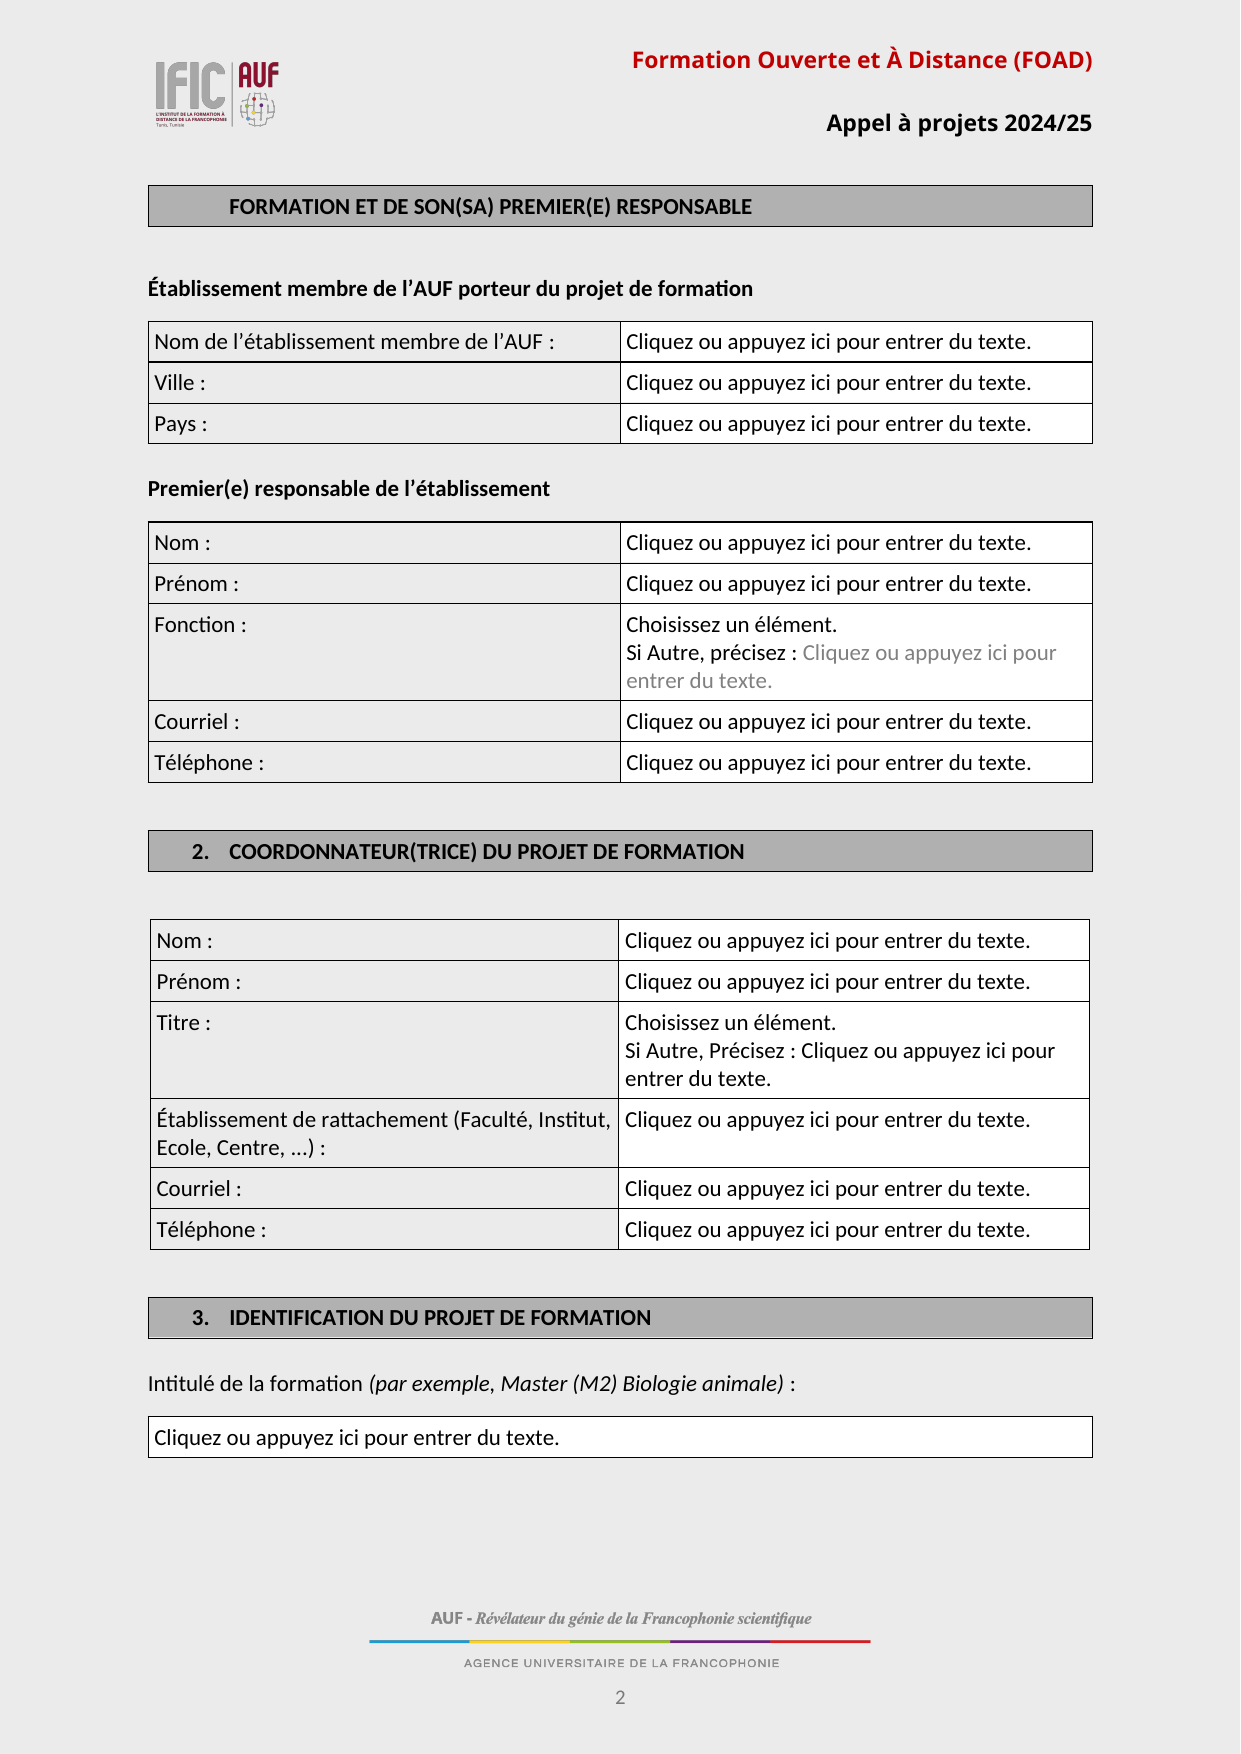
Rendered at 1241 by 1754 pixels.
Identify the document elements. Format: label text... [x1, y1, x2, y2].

table_header Nom : [151, 920, 618, 960]
picture [147, 59, 283, 129]
table_cell Prénom : [149, 564, 620, 603]
table_header [149, 1417, 1092, 1457]
table_header COORDONNATEUR(TRICE) DU PROJET DE FORMATION [149, 831, 1092, 871]
table_cell Ville : [149, 363, 620, 402]
table_cell Si Autre, Précisez : [619, 1002, 1089, 1098]
table_cell Titre : [151, 1002, 618, 1098]
table_header Nom : [149, 523, 620, 562]
table_cell Courriel : [151, 1168, 618, 1208]
table_header IDENTIFICATION DE L’ETABLISSEMENT MEMBRE DE L’AUF PORTEUR DU PROJET DE FORMATION ET DE SON(SA) PREMIER(E) RESPONSABLE [149, 186, 1092, 226]
picture [350, 1594, 890, 1685]
table_cell Téléphone : [151, 1209, 618, 1249]
table_cell Téléphone : [149, 742, 620, 782]
text Premier(e) responsable de l’établissement [148, 444, 1093, 503]
text Intitulé de la formation (par exemple, Master (M2) Biologie animale) : [148, 1339, 1093, 1397]
table_header Nom de l’établissement membre de l’AUF : [149, 322, 620, 361]
table_cell Si Autre, précisez : [621, 604, 1092, 700]
table_cell Établissement de rattachement (Faculté, Institut, Ecole, Centre, ...) : [151, 1099, 618, 1167]
table_cell Courriel : [149, 701, 620, 741]
table_cell Prénom : [151, 961, 618, 1001]
table_cell Fonction : [149, 604, 620, 700]
table_cell Pays : [149, 404, 620, 443]
table_header IDENTIFICATION DU PROJET DE FORMATION [149, 1298, 1092, 1337]
text Établissement membre de l’AUF porteur du projet de formation [148, 274, 1093, 302]
